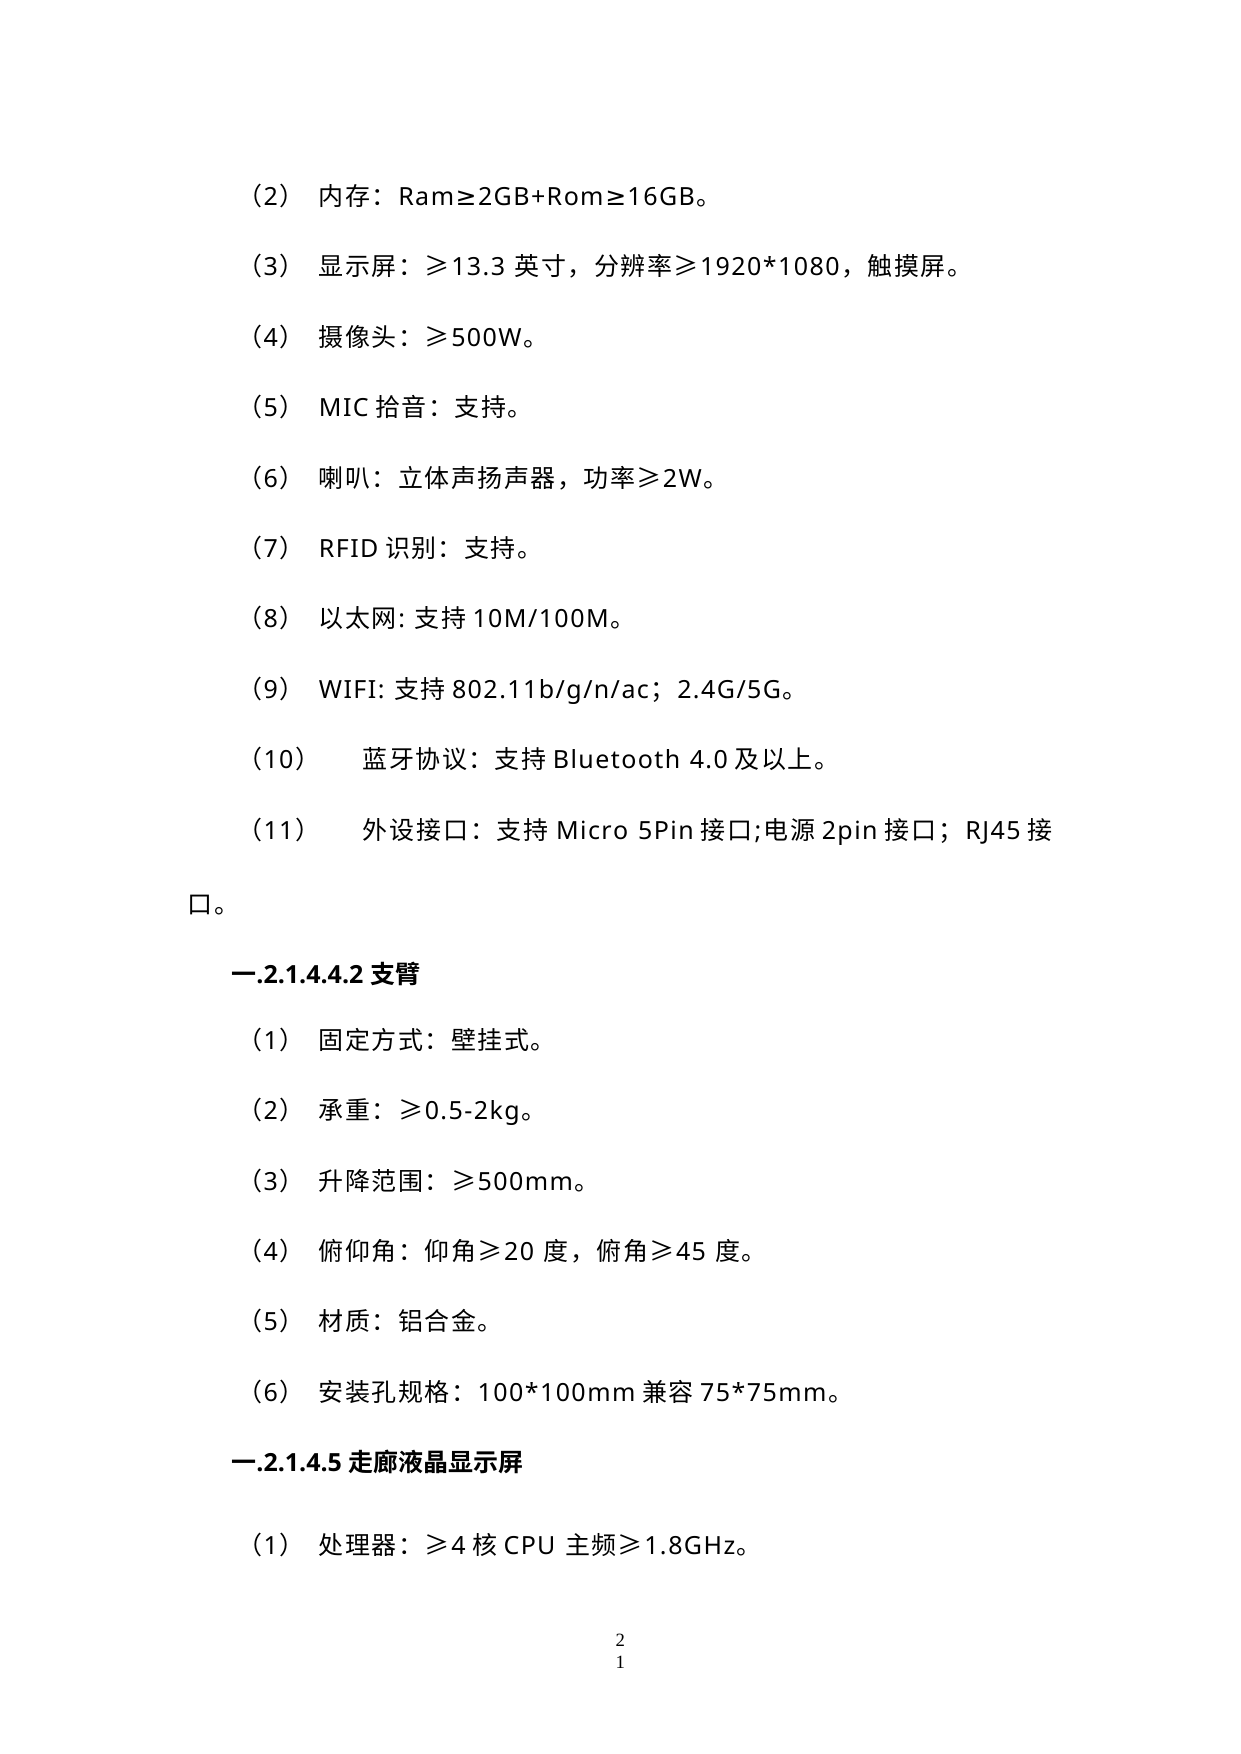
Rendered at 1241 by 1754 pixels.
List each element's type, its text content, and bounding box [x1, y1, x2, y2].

list WIFI: 支持802.11b/g/n/ac；2.4G/5G。 [187, 655, 1053, 720]
list 安装孔规格：100*100mm兼容75*75mm。 [187, 1358, 1053, 1423]
list 俯仰角：仰角≥20 度，俯角≥45 度。 [187, 1217, 1053, 1282]
list 摄像头：≥500W。 [187, 303, 1053, 368]
list 蓝牙协议：支持Bluetooth 4.0及以上。 [187, 725, 1053, 790]
list 显示屏：≥13.3 英寸，分辨率≥1920*1080，触摸屏。 [187, 232, 1053, 297]
list 承重：≥0.5-2kg。 [187, 1076, 1053, 1141]
list 内存：Ram≥2GB+Rom≥16GB。 [187, 162, 1053, 227]
list MIC拾音：支持。 [187, 373, 1053, 438]
list 喇叭：立体声扬声器，功率≥2W。 [187, 444, 1053, 509]
list 外设接口：支持Micro 5Pin接口;电源2pin接口；RJ45接口。 [187, 796, 1053, 935]
subtitle 走廊液晶显示屏 [187, 1428, 1053, 1493]
list RFID识别：支持。 [187, 514, 1053, 579]
list 升降范围：≥500mm。 [187, 1147, 1053, 1212]
list 材质：铝合金。 [187, 1287, 1053, 1352]
list 以太网: 支持10M/100M。 [187, 584, 1053, 649]
subtitle 支臂 [187, 941, 1053, 1006]
list 处理器：≥4核CPU 主频≥1.8GHz。 [187, 1511, 1053, 1576]
list 固定方式：壁挂式。 [187, 1006, 1053, 1071]
